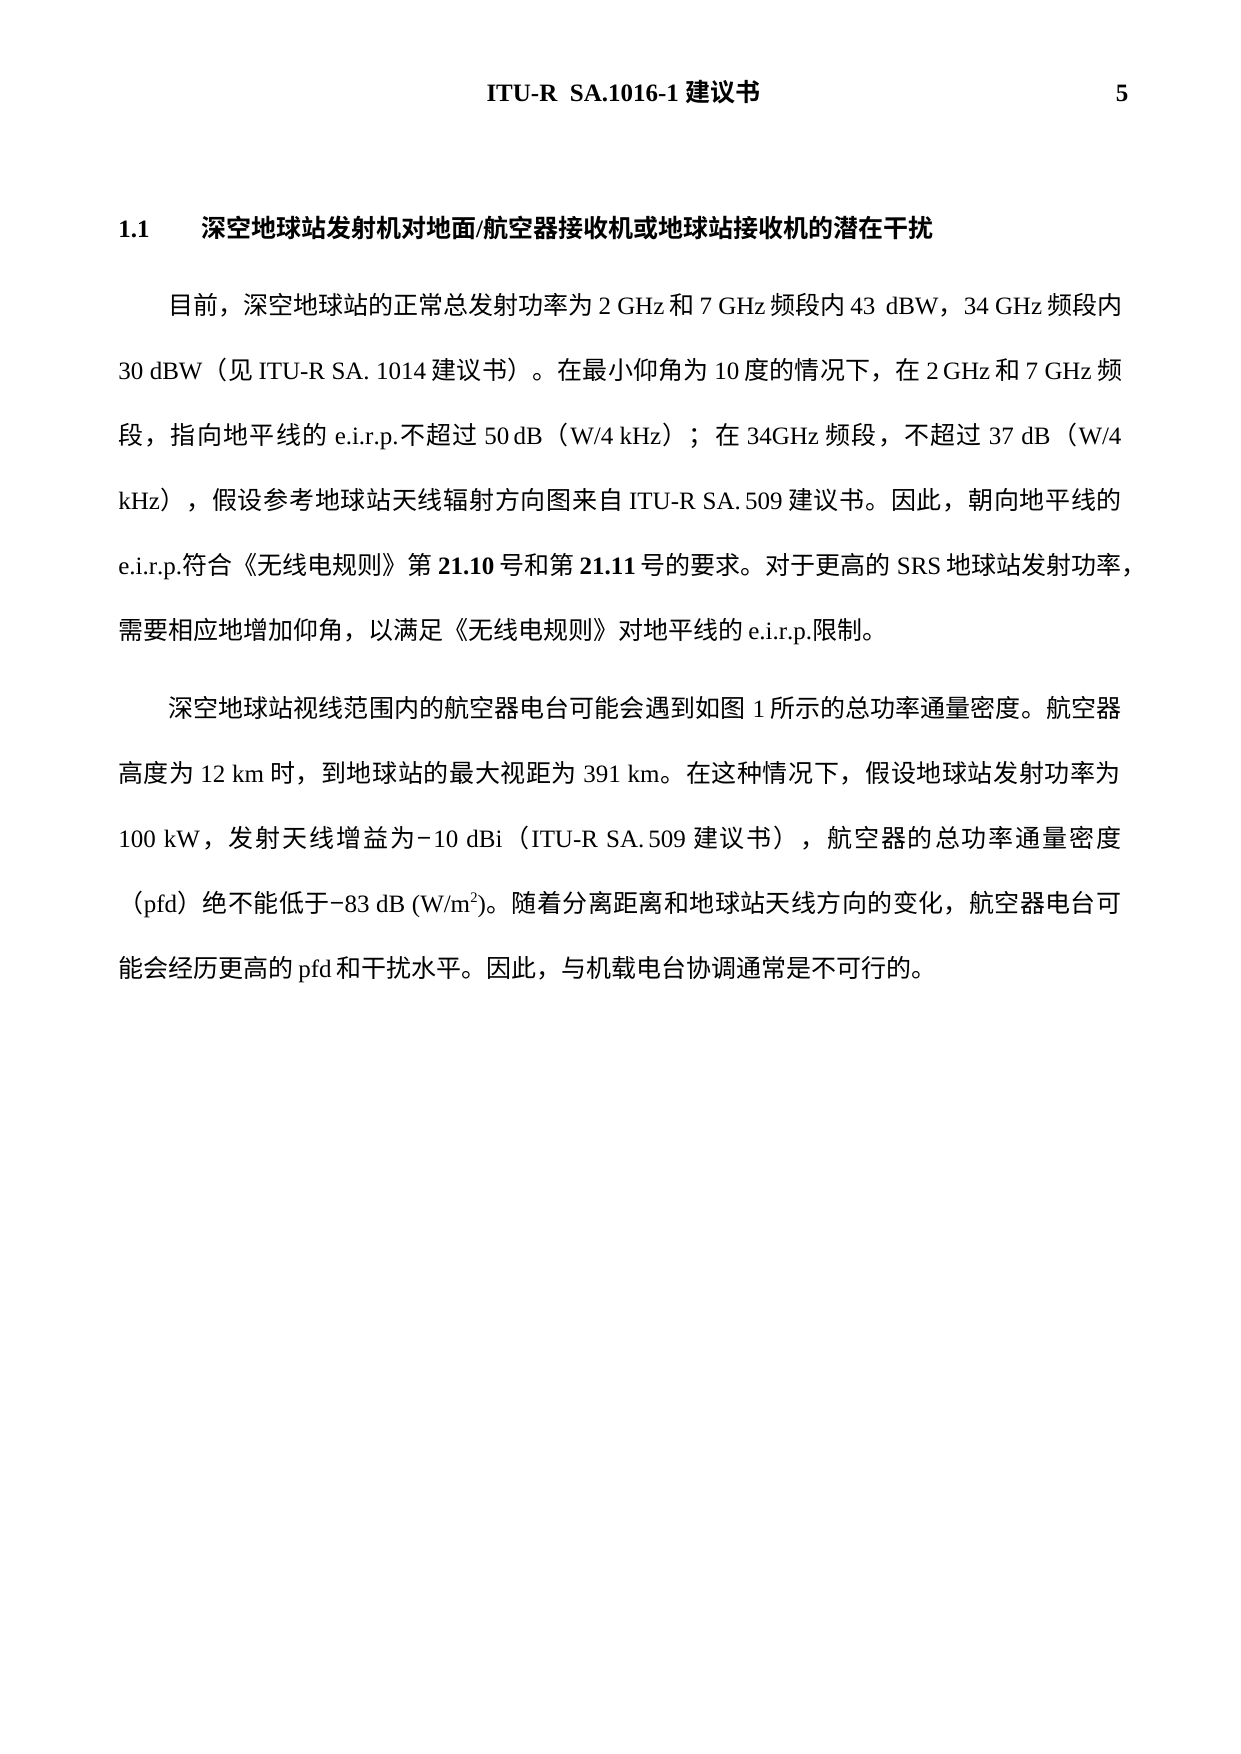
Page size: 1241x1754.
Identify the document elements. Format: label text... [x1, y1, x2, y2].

text 目前，深空地球站的正常总发射功率为2 GHz和7 GHz频段内43 dBW，34 GHz频段内30 dBW（见ITU-R SA. 1014建议书）。在最小仰角为10度的情况下，在2 GHz和7 GHz频段，指向地平线的e.i.r.p.不超过50 dB（W/4 kHz）；在34GHz频段，不超过37 dB（W/4 kHz），假设参考地球站天线辐射方向图来自ITU-R SA. 509建议书。因此，朝向地平线的e.i.r.p.符合《无线电规则》第21.10号和第21.11号的要求。对于更高的SRS地球站发射功率，需要相应地增加仰角，以满足《无线电规则》对地平线的e.i.r.p.限制。 [118, 271, 1122, 661]
subtitle 1.1 深空地球站发射机对地面/航空器接收机或地球站接收机的潜在干扰 [118, 194, 1122, 259]
text 深空地球站视线范围内的航空器电台可能会遇到如图1所示的总功率通量密度。航空器高度为12 km时，到地球站的最大视距为391 km。在这种情况下，假设地球站发射功率为100 kW，发射天线增益为−10 dBi（ITU-R SA. 509建议书），航空器的总功率通量密度（pfd）绝不能低于−83 dB (W/m2)。随着分离距离和地球站天线方向的变化，航空器电台可能会经历更高的pfd和干扰水平。因此，与机载电台协调通常是不可行的。 [118, 674, 1122, 999]
